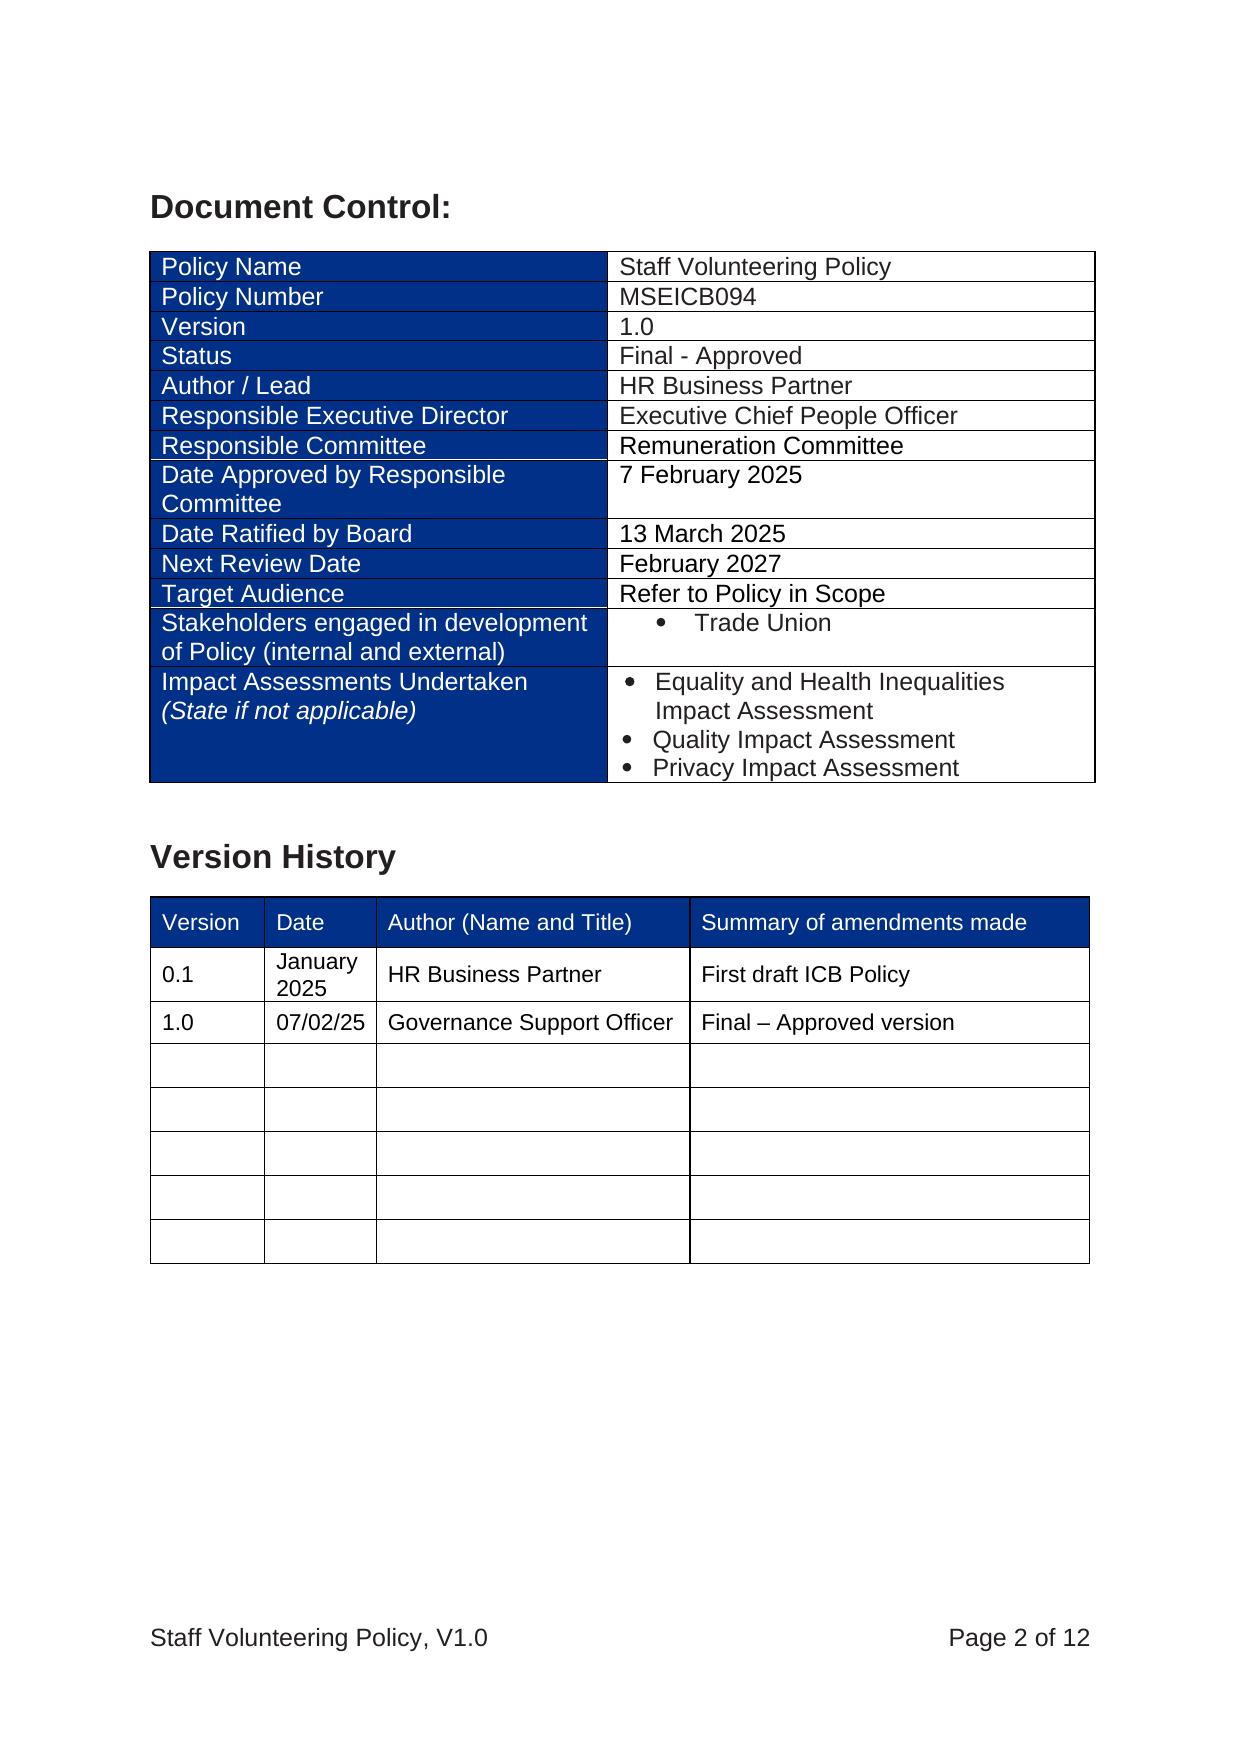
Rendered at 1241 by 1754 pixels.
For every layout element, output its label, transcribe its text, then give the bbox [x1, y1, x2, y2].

table_cell Target Audience [151, 579, 607, 607]
table_cell [265, 1132, 376, 1175]
table_cell [151, 1132, 264, 1175]
table_cell [265, 1220, 376, 1263]
table_cell 7 February 2025 [608, 461, 1094, 518]
table_cell Responsible Committee [151, 431, 607, 459]
table_cell Stakeholders engaged in development of Policy (internal and external) [151, 609, 607, 666]
table_cell Status [151, 341, 607, 370]
text Version History [150, 837, 1090, 876]
table_cell [691, 1220, 1089, 1263]
table_cell Date Approved by Responsible Committee [151, 461, 607, 518]
table_cell [691, 1044, 1089, 1087]
table_cell Version [151, 312, 607, 340]
table_cell Remuneration Committee [608, 431, 1094, 459]
table_cell [151, 1044, 264, 1087]
table_cell [377, 1132, 689, 1175]
table_cell Impact Assessments Undertaken (State if not applicable) [151, 667, 607, 782]
table_cell [377, 1044, 689, 1087]
table_cell Executive Chief People Officer [608, 401, 1094, 430]
table_header Date [265, 898, 376, 947]
text Document Control: [150, 187, 1090, 226]
table_cell [691, 1132, 1089, 1175]
table_cell [691, 1176, 1089, 1219]
table_header Version [151, 898, 264, 947]
table_cell [377, 1088, 689, 1131]
table_cell 13 March 2025 [608, 519, 1094, 548]
table_cell HR Business Partner [608, 371, 1094, 400]
table_cell First draft ICB Policy [691, 948, 1089, 1001]
table_cell Next Review Date [151, 549, 607, 578]
table_cell Equality and Health Inequalities Impact Assessment Quality Impact Assessment Privacy Impact Assessment [608, 667, 1094, 782]
table_cell [691, 1088, 1089, 1131]
table_header Policy Name [151, 252, 607, 281]
table_cell HR Business Partner [377, 948, 689, 1001]
table_cell [265, 1088, 376, 1131]
table_cell Governance Support Officer [377, 1002, 689, 1043]
table_cell Final - Approved [608, 341, 1094, 370]
table_cell 1.0 [608, 312, 1094, 340]
table_cell January 2025 [265, 948, 376, 1001]
table_cell [377, 1176, 689, 1219]
table_cell [151, 1176, 264, 1219]
table_cell [265, 1044, 376, 1087]
table_cell Date Ratified by Board [151, 519, 607, 548]
table_cell MSEICB094 [608, 282, 1094, 311]
table_cell [377, 1220, 689, 1263]
table_cell [151, 1088, 264, 1131]
table_cell 0.1 [151, 948, 264, 1001]
table_cell Responsible Executive Director [151, 401, 607, 430]
table_header Author (Name and Title) [377, 898, 689, 947]
table_cell 07/02/25 [265, 1002, 376, 1043]
table_cell 1.0 [151, 1002, 264, 1043]
table_header Staff Volunteering Policy [608, 252, 1094, 281]
table_cell Policy Number [151, 282, 607, 311]
table_cell [265, 1176, 376, 1219]
table_cell February 2027 [608, 549, 1094, 578]
table_cell Trade Union [608, 609, 1094, 666]
table_cell Refer to Policy in Scope [608, 579, 1094, 607]
table_cell Final – Approved version [691, 1002, 1089, 1043]
table_cell Author / Lead [151, 371, 607, 400]
table_cell [151, 1220, 264, 1263]
table_header Summary of amendments made [691, 898, 1089, 947]
